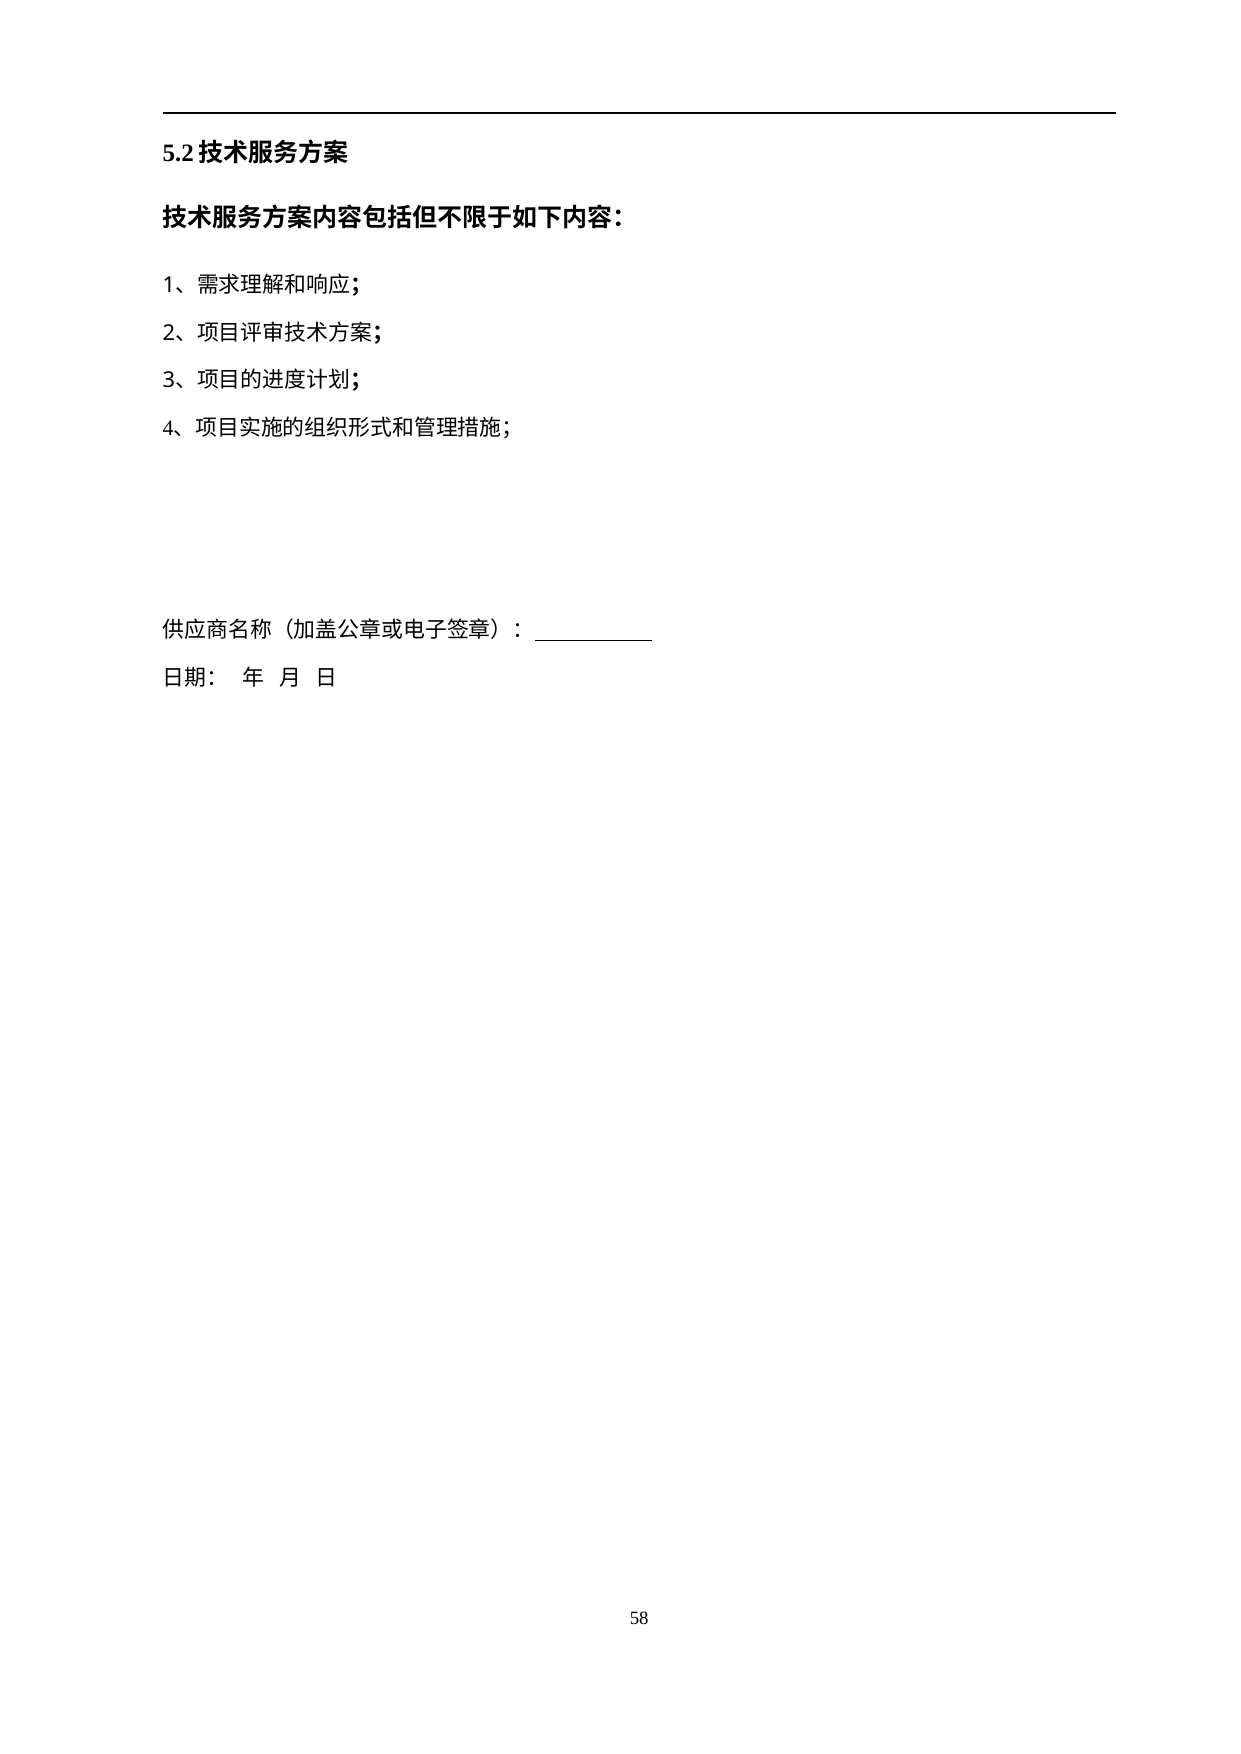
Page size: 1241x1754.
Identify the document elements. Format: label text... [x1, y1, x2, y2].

text 供应商名称（加盖公章或电子签章）： [162, 612, 1116, 644]
text 技术服务方案内容包括但不限于如下内容： [162, 197, 1116, 233]
text 3、项目的进度计划； [162, 362, 1116, 394]
text 日期： 年 月 日 [162, 660, 1116, 692]
text 4、项目实施的组织形式和管理措施； [162, 410, 1116, 442]
text 5.2技术服务方案 [162, 132, 1116, 168]
text 2、项目评审技术方案； [162, 315, 1116, 347]
text 1、需求理解和响应； [162, 267, 1116, 299]
